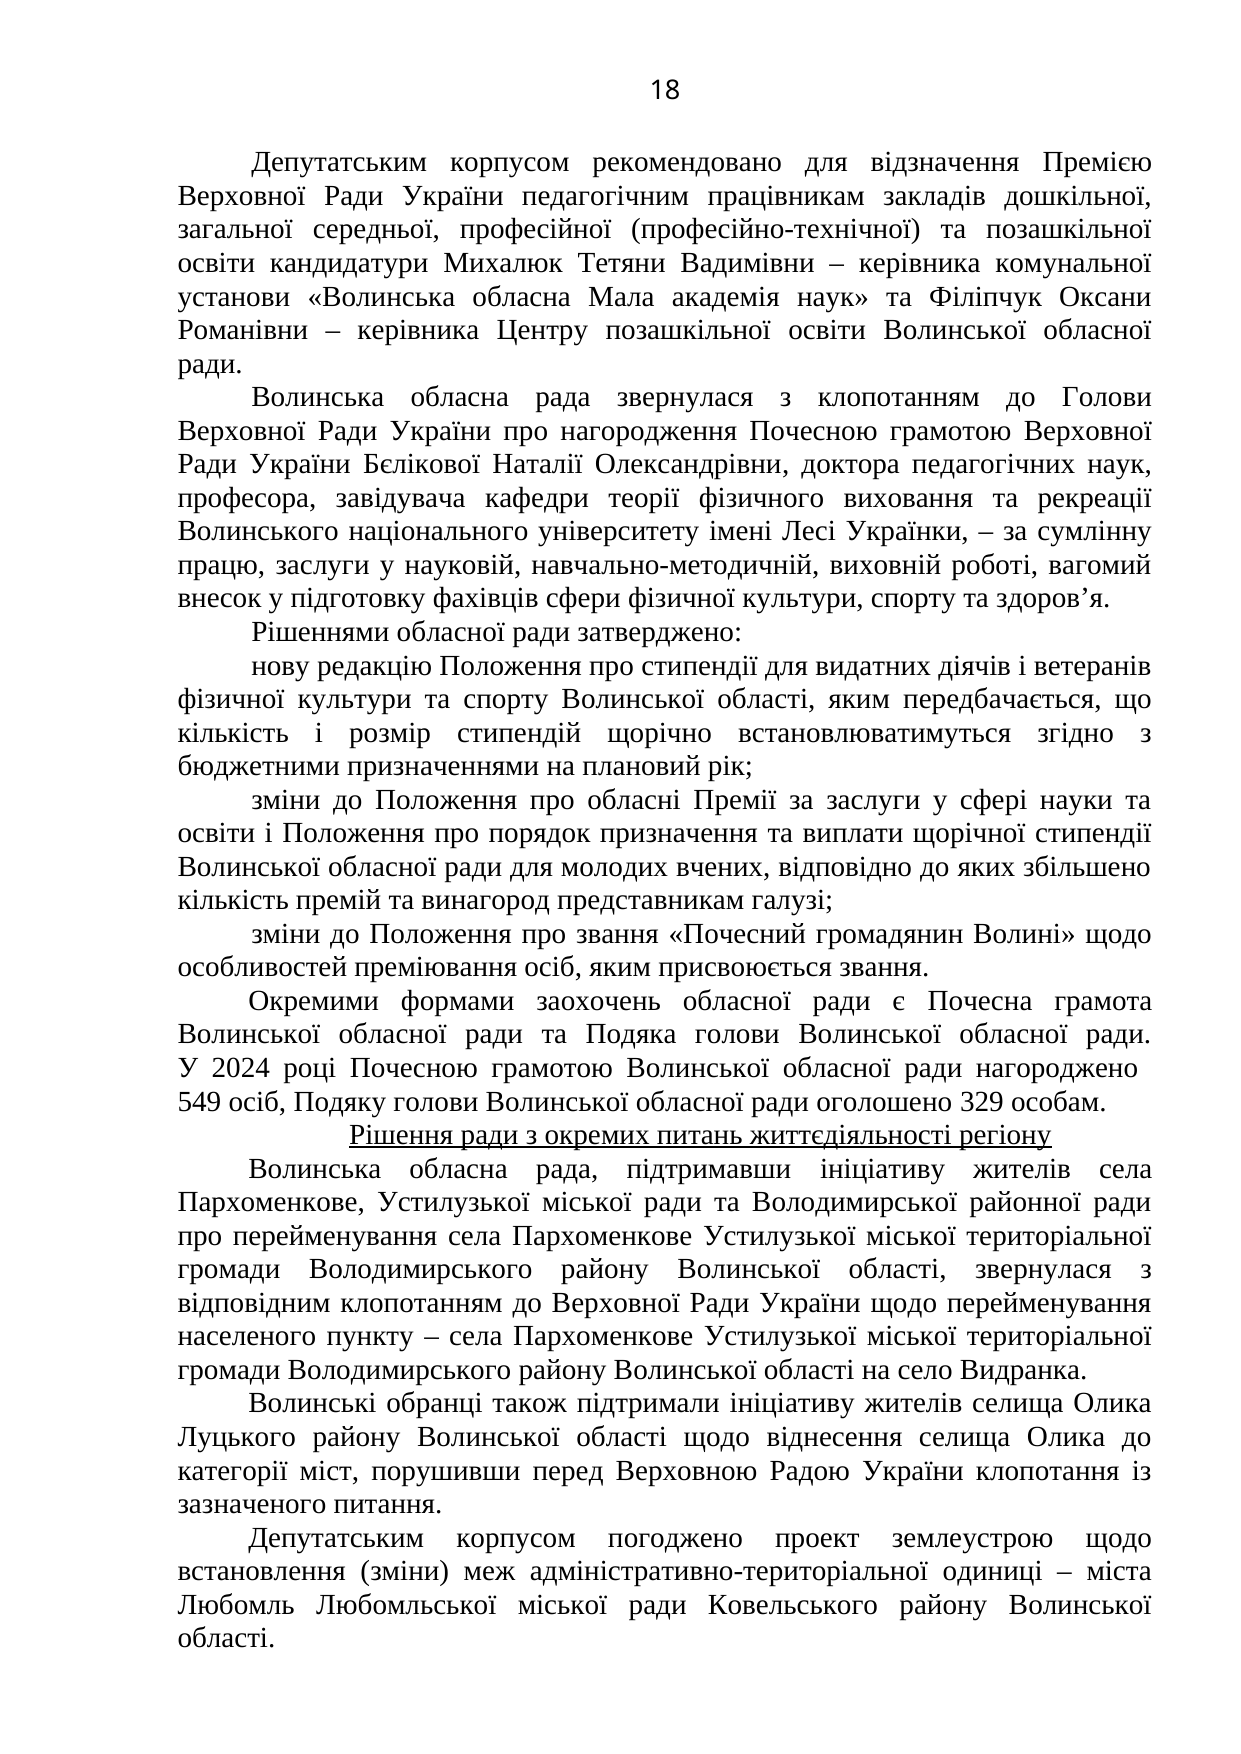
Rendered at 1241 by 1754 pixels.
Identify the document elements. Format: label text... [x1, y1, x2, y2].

text Волинські обранці також підтримали ініціативу жителів селища Олика Луцького району Волинської області щодо віднесення селища Олика до категорії міст, порушивши перед Верховною Радою України клопотання із зазначеного питання. [177, 1386, 1152, 1520]
text зміни до Положення про обласні Премії за заслуги у сфері науки та освіти і Положення про порядок призначення та виплати щорічної стипендії Волинської обласної ради для молодих вчених, відповідно до яких збільшено кількість премій та винагород представникам галузі; [177, 782, 1152, 916]
text Рішення ради з окремих питань життєдіяльності регіону [177, 1117, 1152, 1151]
text зміни до Положення про звання «Почесний громадянин Волині» щодо особливостей преміювання осіб, яким присвоюється звання. [177, 916, 1152, 983]
text Волинська обласна рада, підтримавши ініціативу жителів села Пархоменкове, Устилузької міської ради та Володимирської районної ради про перейменування села Пархоменкове Устилузької міської територіальної громади Володимирського району Волинської області, звернулася з відповідним клопотанням до Верховної Ради України щодо перейменування населеного пункту – села Пархоменкове Устилузької міської територіальної громади Володимирського району Волинської області на село Видранка. [177, 1151, 1152, 1386]
text Депутатським корпусом погоджено проект землеустрою щодо встановлення (зміни) меж адміністративно-територіальної одиниці – міста Любомль Любомльської міської ради Ковельського району Волинської області. [177, 1520, 1152, 1654]
text Рішеннями обласної ради затверджено: [177, 614, 1152, 648]
text Волинська обласна рада звернулася з клопотанням до Голови Верховної Ради України про нагородження Почесною грамотою Верховної Ради України Бєлікової Наталії Олександрівни, доктора педагогічних наук, професора, завідувача кафедри теорії фізичного виховання та рекреації Волинського національного університету імені Лесі Українки, – за сумлінну працю, заслуги у науковій, навчально-методичній, виховній роботі, вагомий внесок у підготовку фахівців сфери фізичної культури, спорту та здоров’я. [177, 379, 1152, 614]
text нову редакцію Положення про стипендії для видатних діячів і ветеранів фізичної культури та спорту Волинської області, яким передбачається, що кількість і розмір стипендій щорічно встановлюватимуться згідно з бюджетними призначеннями на плановий рік; [177, 648, 1152, 782]
text Депутатським корпусом рекомендовано для відзначення Премією Верховної Ради України педагогічним працівникам закладів дошкільної, загальної середньої, професійної (професійно-технічної) та позашкільної освіти кандидатури Михалюк Тетяни Вадимівни – керівника комунальної установи «Волинська обласна Мала академія наук» та Філіпчук Оксани Романівни – керівника Центру позашкільної освіти Волинської обласної ради. [177, 144, 1152, 379]
text Окремими формами заохочень обласної ради є Почесна грамота Волинської обласної ради та Подяка голови Волинської обласної ради. У 2024 році Почесною грамотою Волинської обласної ради нагороджено 549 осіб, Подяку голови Волинської обласної ради оголошено 329 особам. [177, 983, 1152, 1117]
